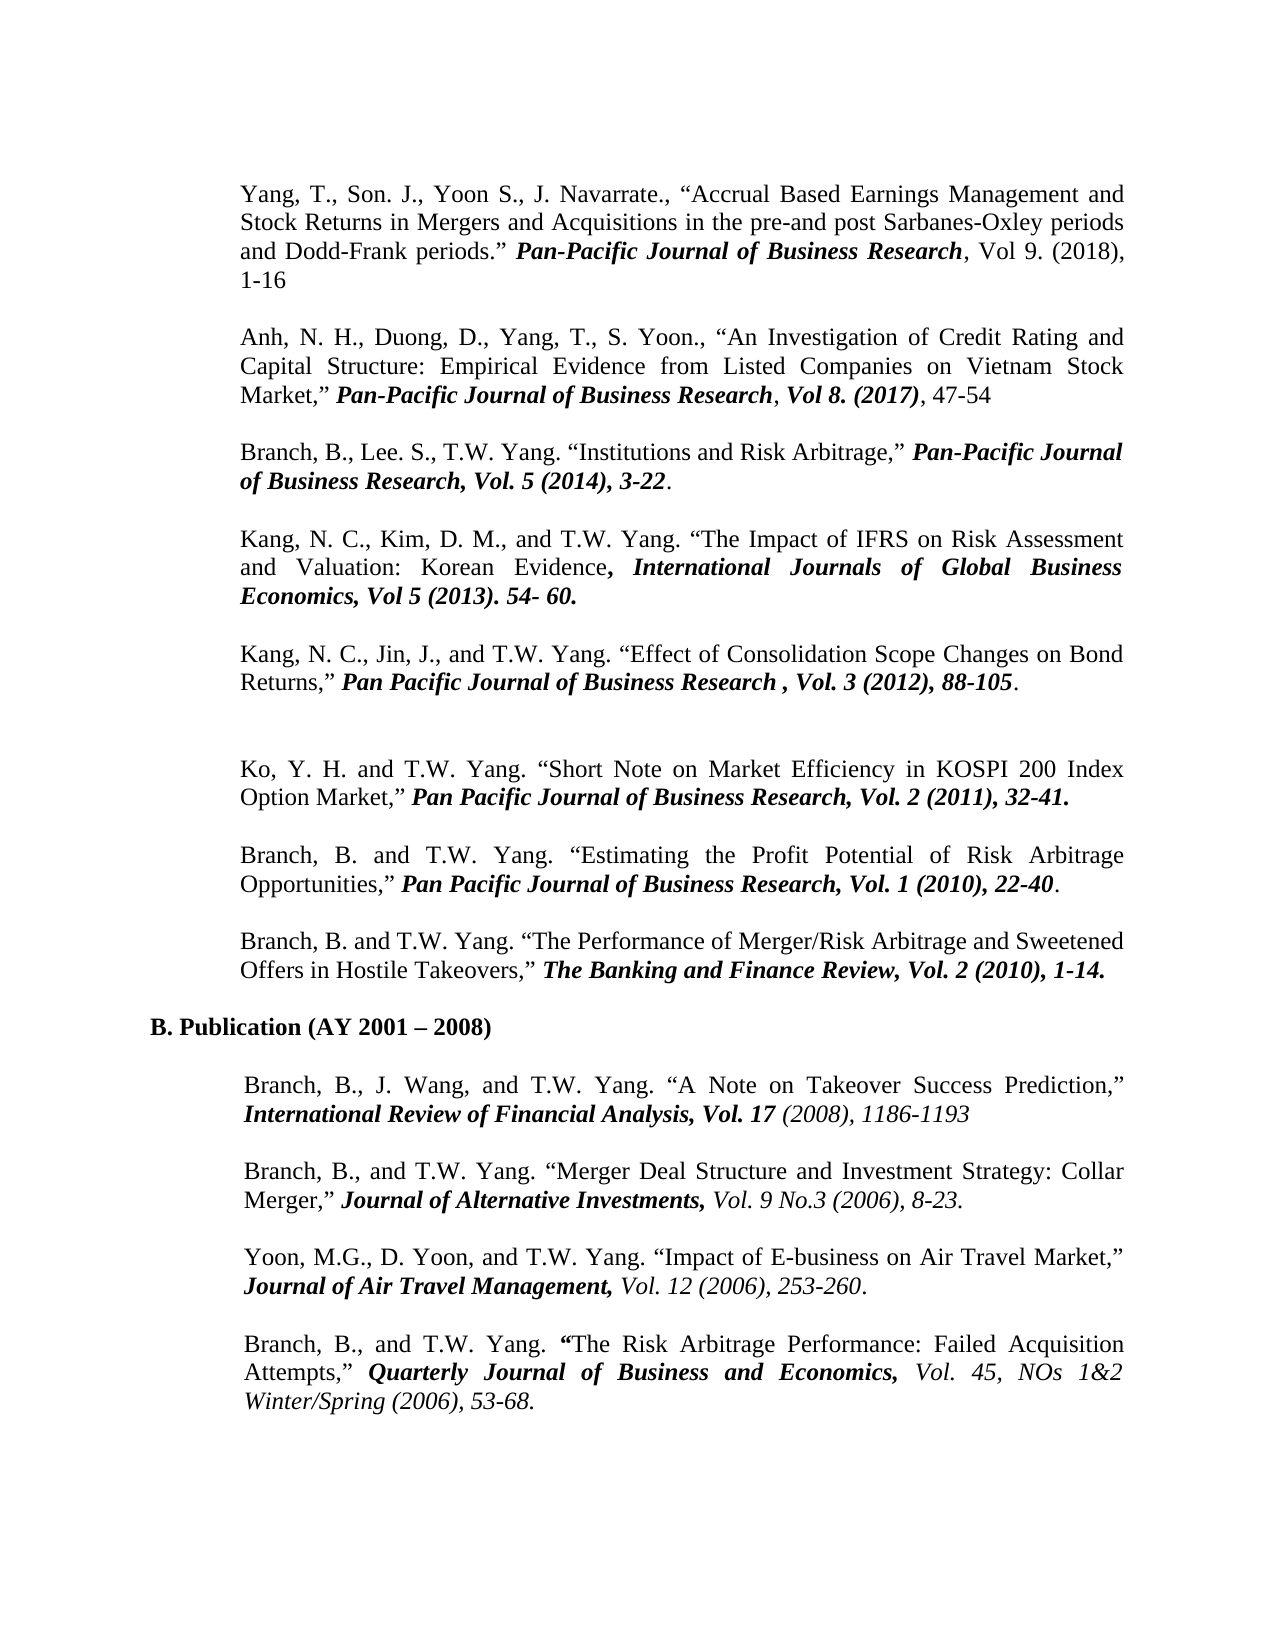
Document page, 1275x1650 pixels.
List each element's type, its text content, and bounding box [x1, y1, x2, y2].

text Branch, B., J. Wang, and T.W. Yang. “A Note on Takeover Success Prediction,” International Review of Financial Analysis, Vol. 17 (2008), 1186-1193 [244, 1070, 1125, 1127]
text Yoon, M.G., D. Yoon, and T.W. Yang. “Impact of E-business on Air Travel Market,” Journal of Air Travel Management, Vol. 12 (2006), 253-260. [244, 1242, 1125, 1300]
text Branch, B., Lee. S., T.W. Yang. “Institutions and Risk Arbitrage,” Pan-Pacific Journal of Business Research, Vol. 5 (2014), 3-22. [240, 437, 1125, 495]
text Branch, B. and T.W. Yang. “Estimating the Profit Potential of Risk Arbitrage Opportunities,” Pan Pacific Journal of Business Research, Vol. 1 (2010), 22-40. [240, 840, 1125, 897]
text Kang, N. C., Kim, D. M., and T.W. Yang. “The Impact of IFRS on Risk Assessment and Valuation: Korean Evidence, International Journals of Global Business Economics, Vol 5 (2013). 54- 60. [240, 524, 1125, 610]
text Kang, N. C., Jin, J., and T.W. Yang. “Effect of Consolidation Scope Changes on Bond Returns,” Pan Pacific Journal of Business Research , Vol. 3 (2012), 88-105. [240, 639, 1125, 696]
text Ko, Y. H. and T.W. Yang. “Short Note on Market Efficiency in KOSPI 200 Index Option Market,” Pan Pacific Journal of Business Research, Vol. 2 (2011), 32-41. [240, 754, 1125, 811]
text Branch, B., and T.W. Yang. “The Risk Arbitrage Performance: Failed Acquisition Attempts,” Quarterly Journal of Business and Economics, Vol. 45, NOs 1&2 Winter/Spring (2006), 53-68. [244, 1329, 1125, 1415]
text Branch, B. and T.W. Yang. “The Performance of Merger/Risk Arbitrage and Sweetened Offers in Hostile Takeovers,” The Banking and Finance Review, Vol. 2 (2010), 1-14. [240, 926, 1125, 984]
text Branch, B., and T.W. Yang. “Merger Deal Structure and Investment Strategy: Collar Merger,” Journal of Alternative Investments, Vol. 9 No.3 (2006), 8-23. [244, 1156, 1125, 1214]
text Anh, N. H., Duong, D., Yang, T., S. Yoon., “An Investigation of Credit Rating and Capital Structure: Empirical Evidence from Listed Companies on Vietnam Stock Market,” Pan-Pacific Journal of Business Research, Vol 8. (2017), 47-54 [240, 322, 1125, 409]
text B. Publication (AY 2001 – 2008) [150, 1012, 1125, 1041]
text Yang, T., Son. J., Yoon S., J. Navarrate., “Accrual Based Earnings Management and Stock Returns in Mergers and Acquisitions in the pre-and post Sarbanes-Oxley periods and Dodd-Frank periods.” Pan-Pacific Journal of Business Research, Vol 9. (2018), 1-16 [240, 179, 1125, 294]
